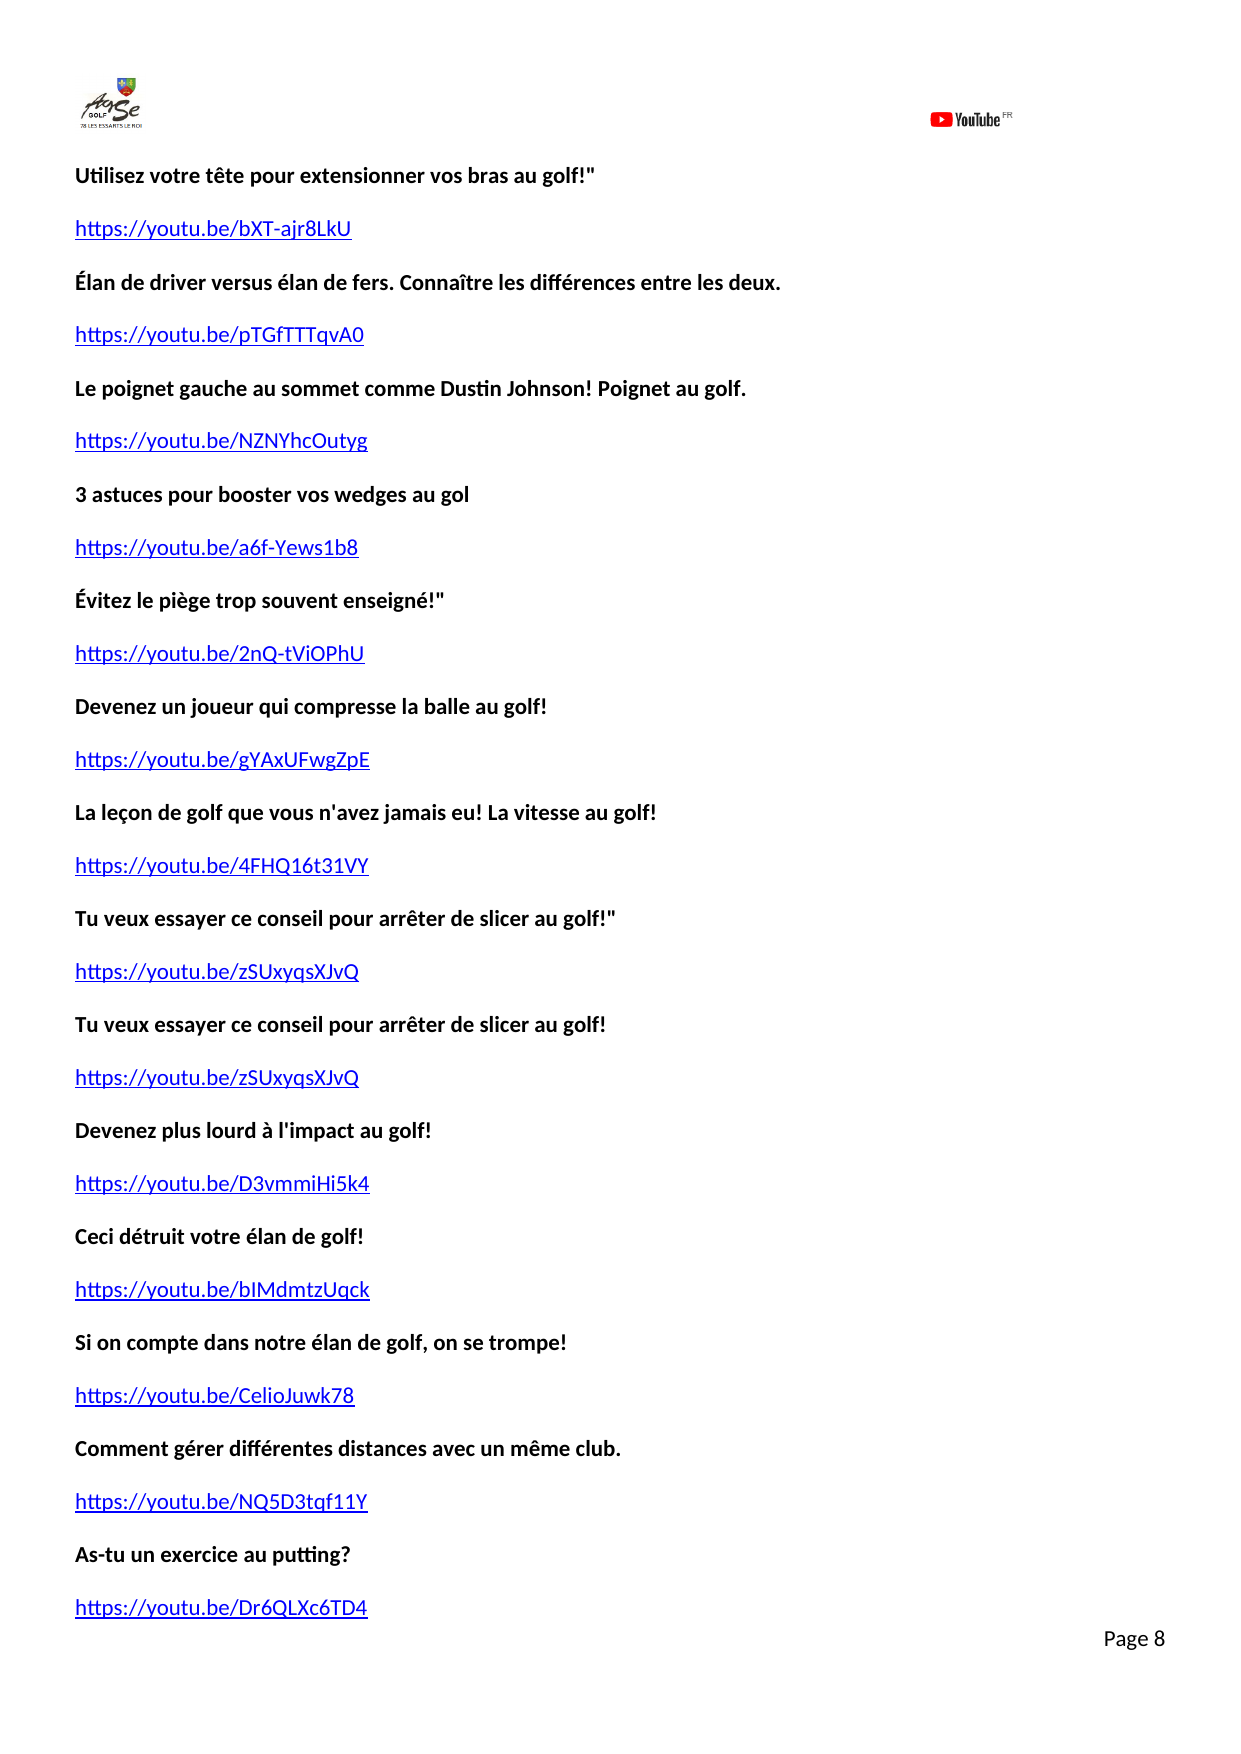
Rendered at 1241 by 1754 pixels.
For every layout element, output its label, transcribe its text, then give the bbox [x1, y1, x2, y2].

text Utilisez votre tête pour extensionner vos bras au golf!" [75, 162, 1165, 189]
text https://youtu.be/2nQ-tViOPhU [75, 639, 1165, 667]
text Tu veux essayer ce conseil pour arrêter de slicer au golf! [75, 1010, 1165, 1038]
text Ceci détruit votre élan de golf! [75, 1222, 1165, 1250]
text Tu veux essayer ce conseil pour arrêter de slicer au golf!" [75, 904, 1165, 932]
text Élan de driver versus élan de fers. Connaître les différences entre les deux. [75, 268, 1165, 296]
text 3 astuces pour booster vos wedges au gol [75, 480, 1165, 508]
text https://youtu.be/4FHQ16t31VY [75, 851, 1165, 879]
text La leçon de golf que vous n'avez jamais eu! La vitesse au golf! [75, 798, 1165, 826]
text Devenez plus lourd à l'impact au golf! [75, 1116, 1165, 1144]
text https://youtu.be/bIMdmtzUqck [75, 1275, 1165, 1303]
text As-tu un exercice au putting? [75, 1540, 1165, 1568]
text https://youtu.be/NQ5D3tqf11Y [75, 1487, 1165, 1515]
text https://youtu.be/zSUxyqsXJvQ [75, 1063, 1165, 1091]
text Évitez le piège trop souvent enseigné!" [75, 586, 1165, 614]
text https://youtu.be/zSUxyqsXJvQ [75, 957, 1165, 985]
text Devenez un joueur qui compresse la balle au golf! [75, 692, 1165, 720]
text https://youtu.be/pTGfTTTqvA0 [75, 321, 1165, 349]
text https://youtu.be/bXT-ajr8LkU [75, 214, 1165, 243]
text https://youtu.be/Dr6QLXc6TD4 [75, 1593, 1165, 1621]
text https://youtu.be/a6f-Yews1b8 [75, 533, 1165, 561]
text https://youtu.be/NZNYhcOutyg [75, 427, 1165, 455]
picture [75, 73, 146, 134]
text https://youtu.be/CelioJuwk78 [75, 1381, 1165, 1409]
text https://youtu.be/gYAxUFwgZpE [75, 745, 1165, 773]
text Le poignet gauche au sommet comme Dustin Johnson! Poignet au golf. [75, 374, 1165, 402]
text Comment gérer différentes distances avec un même club. [75, 1434, 1165, 1462]
text Si on compte dans notre élan de golf, on se trompe! [75, 1328, 1165, 1356]
text https://youtu.be/D3vmmiHi5k4 [75, 1169, 1165, 1197]
picture [922, 98, 1021, 134]
